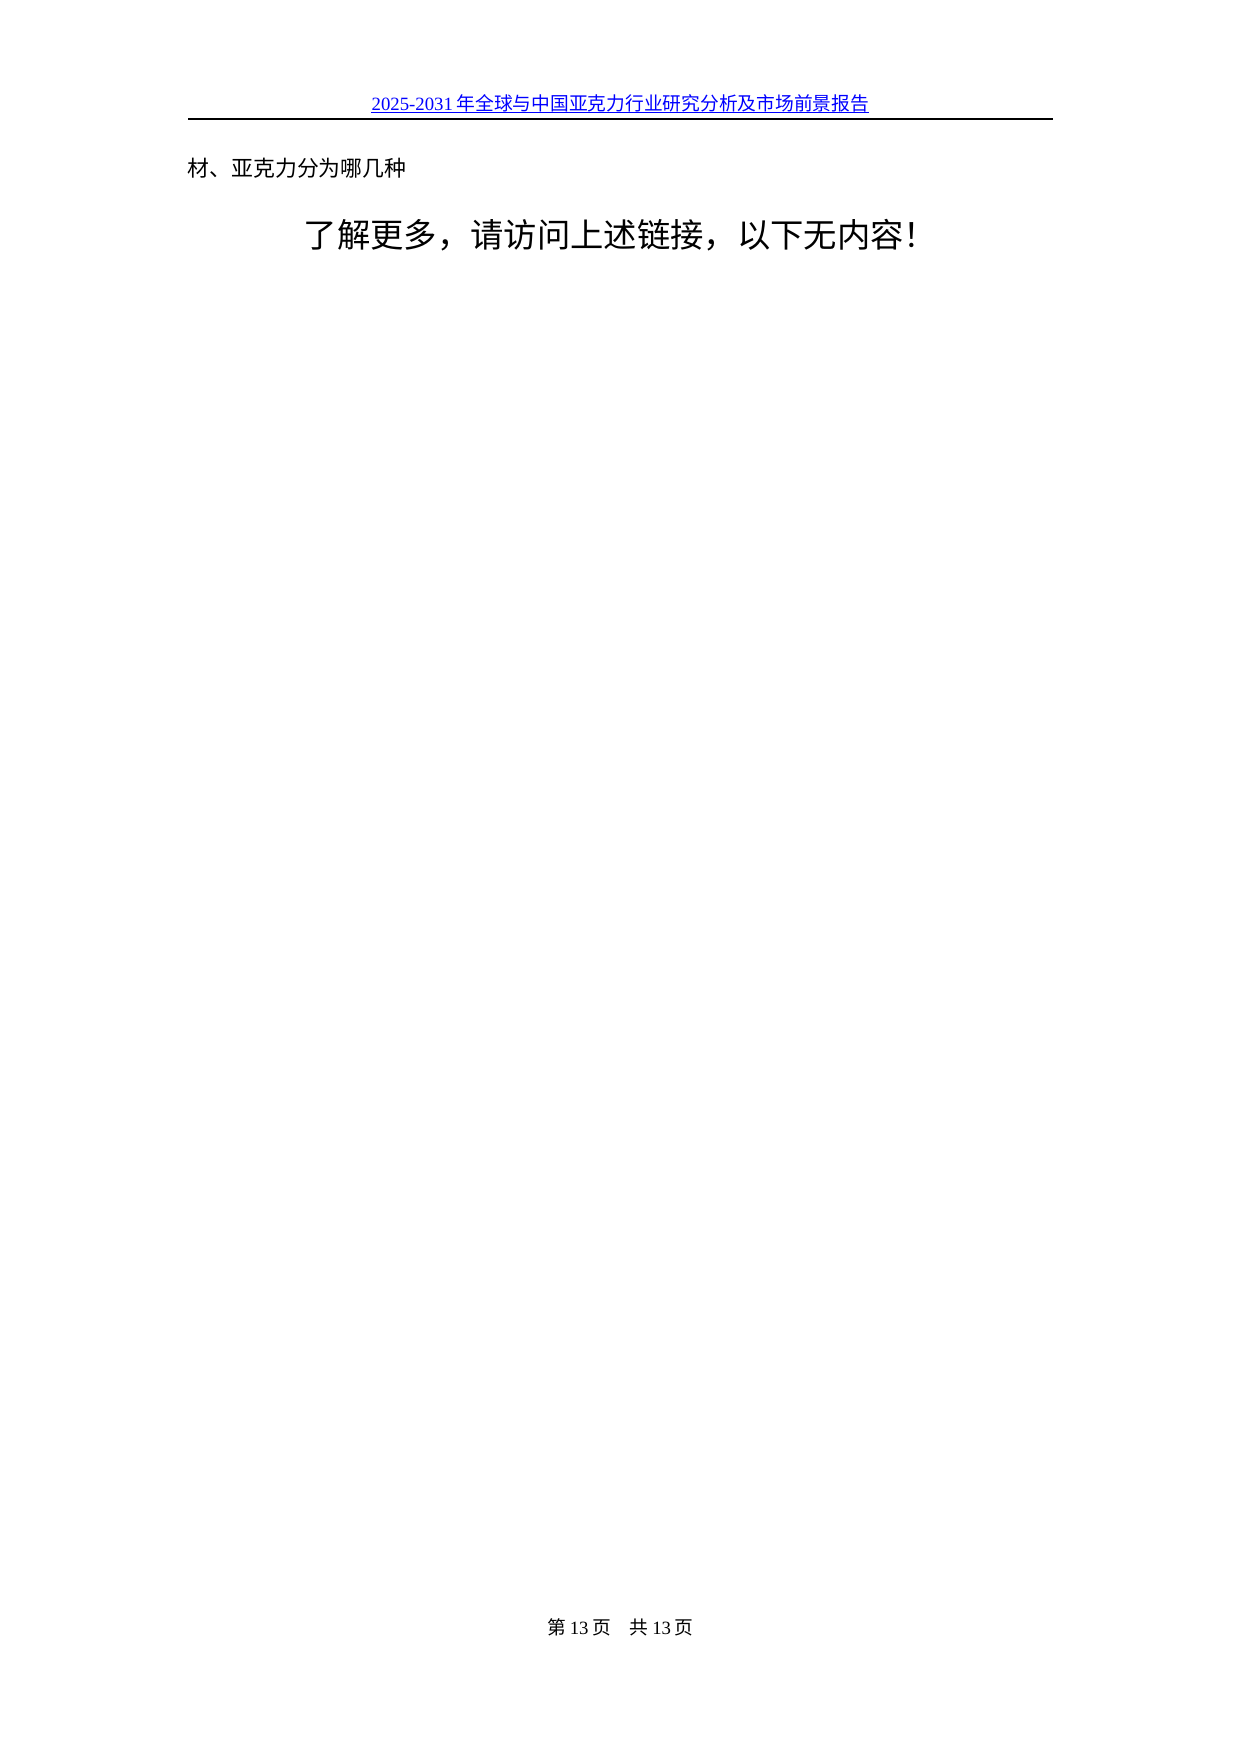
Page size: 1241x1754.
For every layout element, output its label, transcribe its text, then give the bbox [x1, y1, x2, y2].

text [187, 150, 1053, 183]
title 了解更多，请访问上述链接，以下无内容！ [187, 200, 1053, 265]
